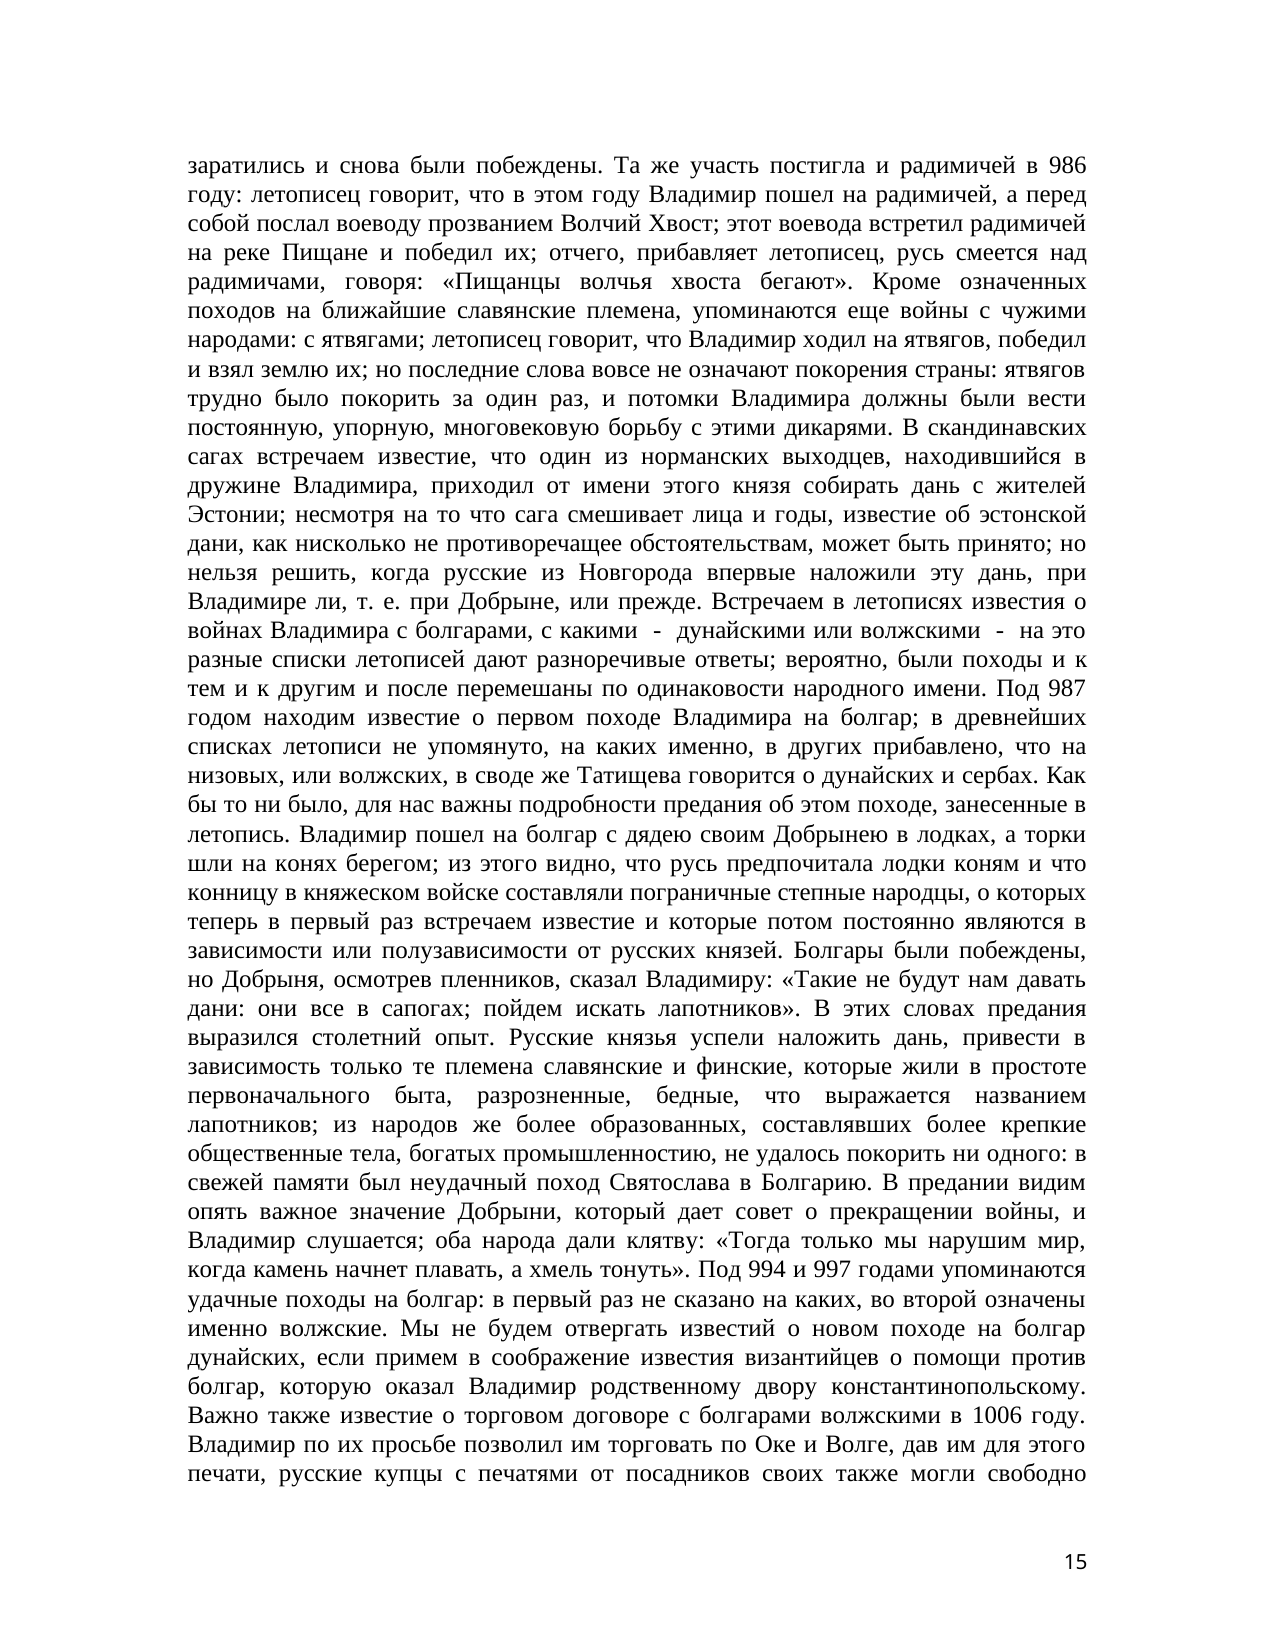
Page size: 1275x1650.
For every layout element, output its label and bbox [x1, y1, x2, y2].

text [187, 150, 1087, 1487]
